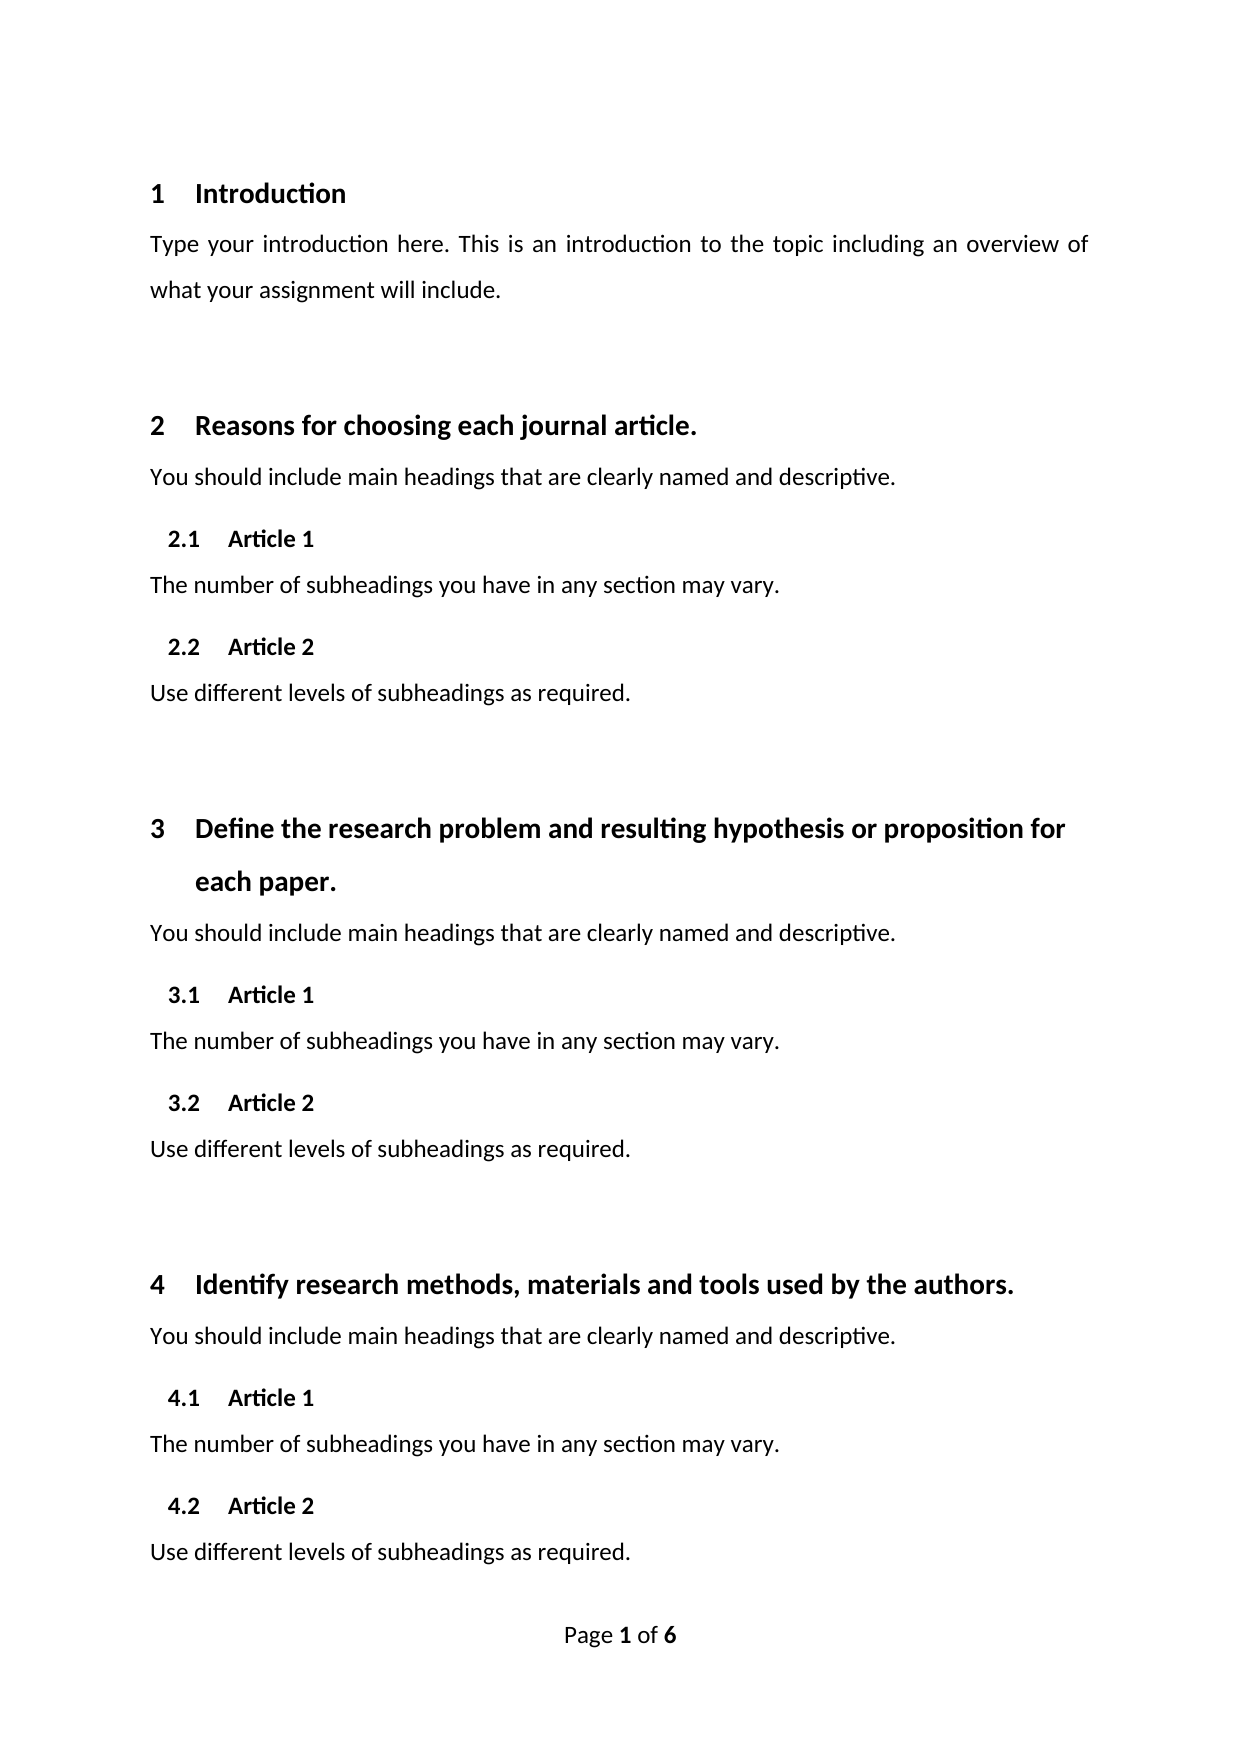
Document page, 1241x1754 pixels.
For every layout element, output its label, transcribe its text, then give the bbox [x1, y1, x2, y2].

text Use different levels of subheadings as required. [150, 1133, 1090, 1164]
subtitle Article 1 [168, 1382, 1090, 1413]
subtitle Article 2 [168, 1490, 1090, 1521]
subtitle Define the research problem and resulting hypothesis or proposition for each paper. [150, 810, 1090, 899]
subtitle Introduction [150, 175, 1090, 211]
subtitle Article 2 [168, 631, 1090, 662]
subtitle Reasons for choosing each journal article. [150, 407, 1090, 443]
text Type your introduction here. This is an introduction to the topic including an overview of what your assignment will include. [150, 228, 1090, 305]
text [150, 1320, 1090, 1350]
text Use different levels of subheadings as required. [150, 677, 1090, 707]
subtitle Article 1 [168, 523, 1090, 554]
text You should include main headings that are clearly named and descriptive. [150, 461, 1090, 491]
text The number of subheadings you have in any section may vary. [150, 569, 1090, 599]
text You should include main headings that are clearly named and descriptive. [150, 917, 1090, 947]
subtitle Article 2 [168, 1087, 1090, 1118]
text Use different levels of subheadings as required. [150, 1536, 1090, 1567]
subtitle Identify research methods, materials and tools used by the authors. [150, 1266, 1090, 1302]
text The number of subheadings you have in any section may vary. [150, 1025, 1090, 1056]
subtitle Article 1 [168, 979, 1090, 1010]
text The number of subheadings you have in any section may vary. [150, 1428, 1090, 1458]
